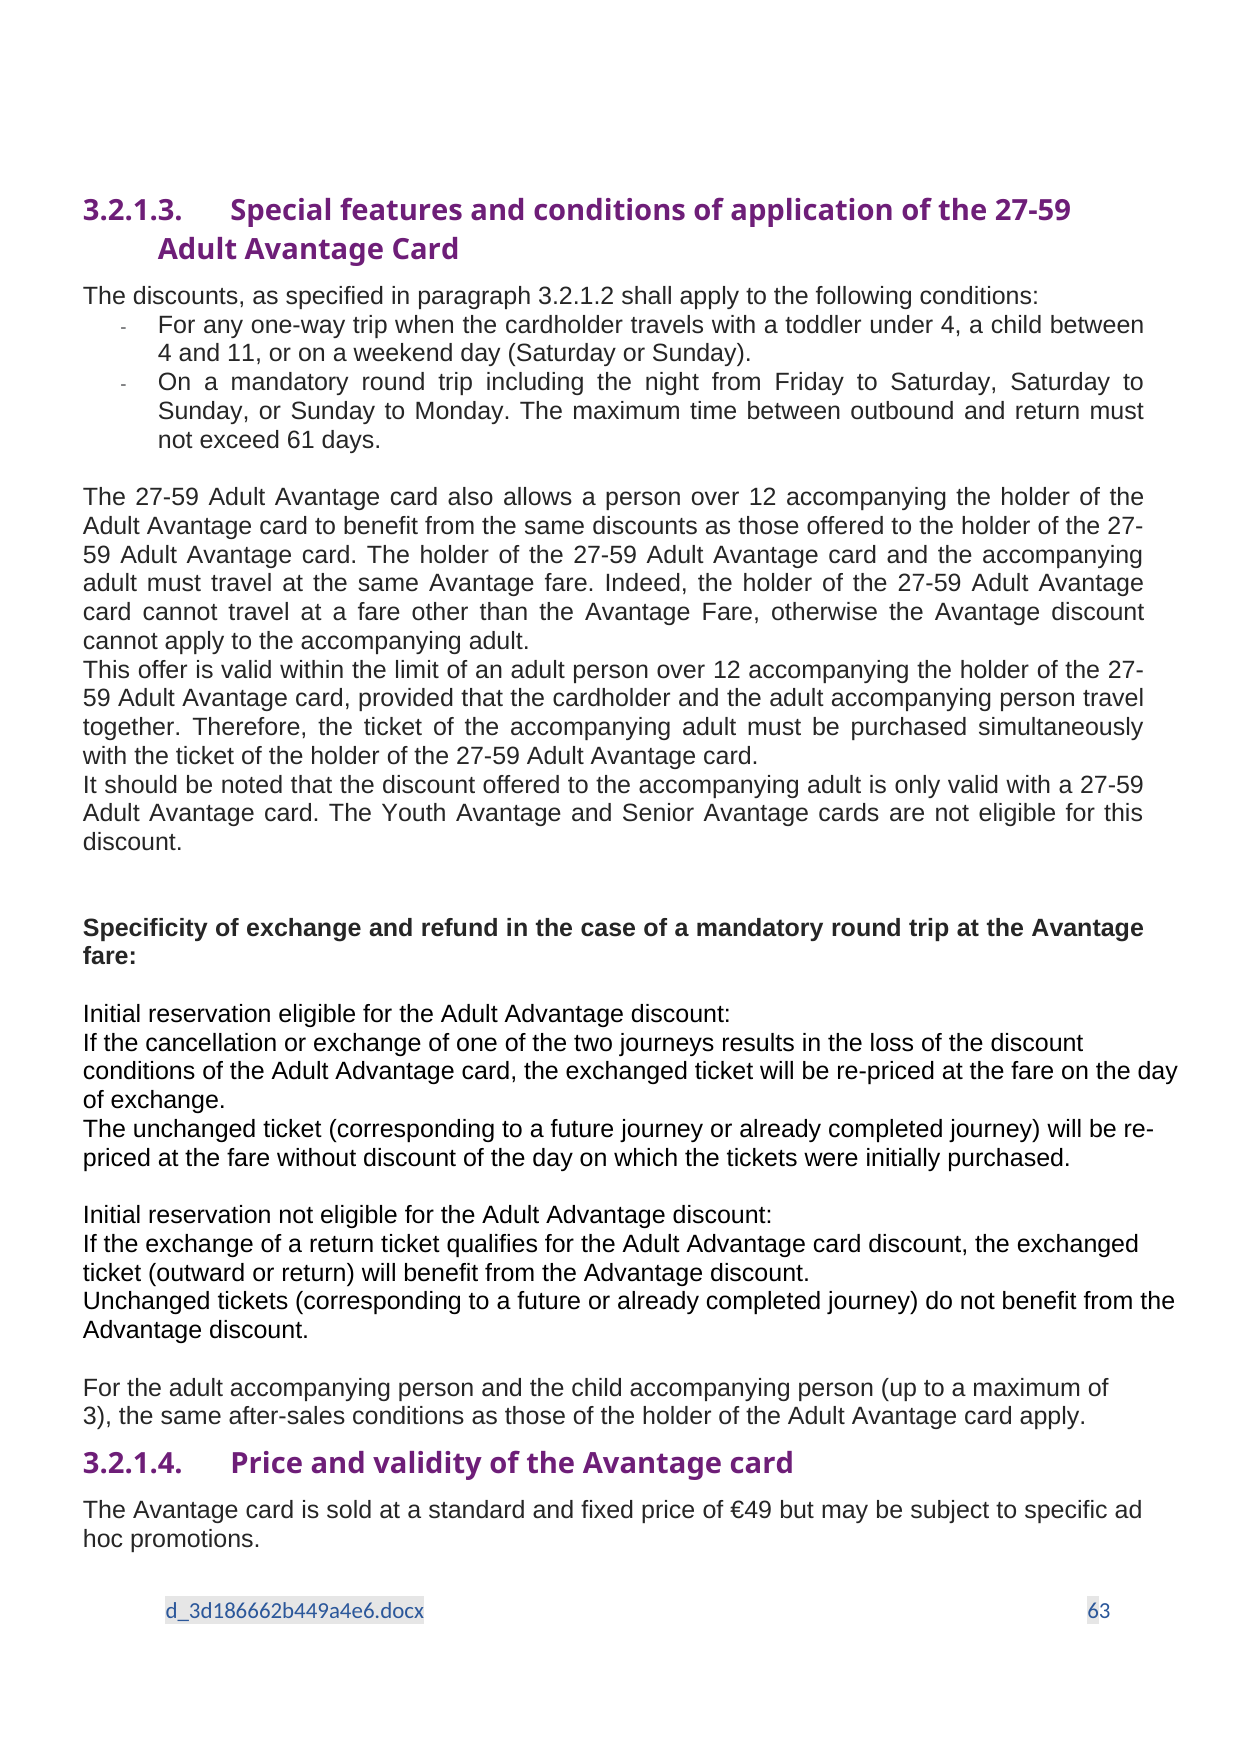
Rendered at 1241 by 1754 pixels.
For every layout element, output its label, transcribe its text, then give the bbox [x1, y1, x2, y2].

text For the adult accompanying person and the child accompanying person (up to a maximum of 3), the same after-sales conditions as those of the holder of the Adult Avantage card apply. [83, 1373, 1146, 1430]
text The 27-59 Adult Avantage card also allows a person over 12 accompanying the holder of the Adult Avantage card to benefit from the same discounts as those offered to the holder of the 27-59 Adult Avantage card. The holder of the 27-59 Adult Avantage card and the accompanying adult must travel at the same Avantage fare. Indeed, the holder of the 27-59 Adult Avantage card cannot travel at a fare other than the Avantage Fare, otherwise the Avantage discount cannot apply to the accompanying adult. [83, 482, 1146, 654]
text The Avantage card is sold at a standard and fixed price of €49 but may be subject to specific ad hoc promotions. [83, 1495, 1146, 1552]
list For any one-way trip when the cardholder travels with a toddler under 4, a child between 4 and 11, or on a weekend day (Saturday or Sunday). [120, 309, 1146, 367]
subtitle Price and validity of the Avantage card [83, 1443, 1146, 1482]
text It should be noted that the discount offered to the accompanying adult is only valid with a 27-59 Adult Avantage card. The Youth Avantage and Senior Avantage cards are not eligible for this discount. [83, 769, 1146, 856]
text This offer is valid within the limit of an adult person over 12 accompanying the holder of the 27-59 Adult Avantage card, provided that the cardholder and the adult accompanying person travel together. Therefore, the ticket of the accompanying adult must be purchased simultaneously with the ticket of the holder of the 27-59 Adult Avantage card. [83, 654, 1146, 769]
text Specificity of exchange and refund in the case of a mandatory round trip at the Avantage fare: [83, 913, 1146, 970]
text Initial reservation eligible for the Adult Advantage discount: If the cancellation or exchange of one of the two journeys results in the loss of the discount conditions of the Adult Advantage card, the exchanged ticket will be re-priced at the fare on the day of exchange. The unchanged ticket (corresponding to a future journey or already completed journey) will be re-priced at the fare without discount of the day on which the tickets were initially purchased. Initial reservation not eligible for the Adult Advantage discount: If the exchange of a return ticket qualifies for the Adult Advantage card discount, the exchanged ticket (outward or return) will benefit from the Advantage discount. Unchanged tickets (corresponding to a future or already completed journey) do not benefit from the Advantage discount. [83, 999, 1193, 1344]
text The discounts, as specified in paragraph 3.2.1.2 shall apply to the following conditions: [83, 281, 1146, 309]
list On a mandatory round trip including the night from Friday to Saturday, Saturday to Sunday, or Sunday to Monday. The maximum time between outbound and return must not exceed 61 days. [120, 367, 1146, 453]
subtitle Special features and conditions of application of the 27-59 Adult Avantage Card [83, 189, 1146, 268]
